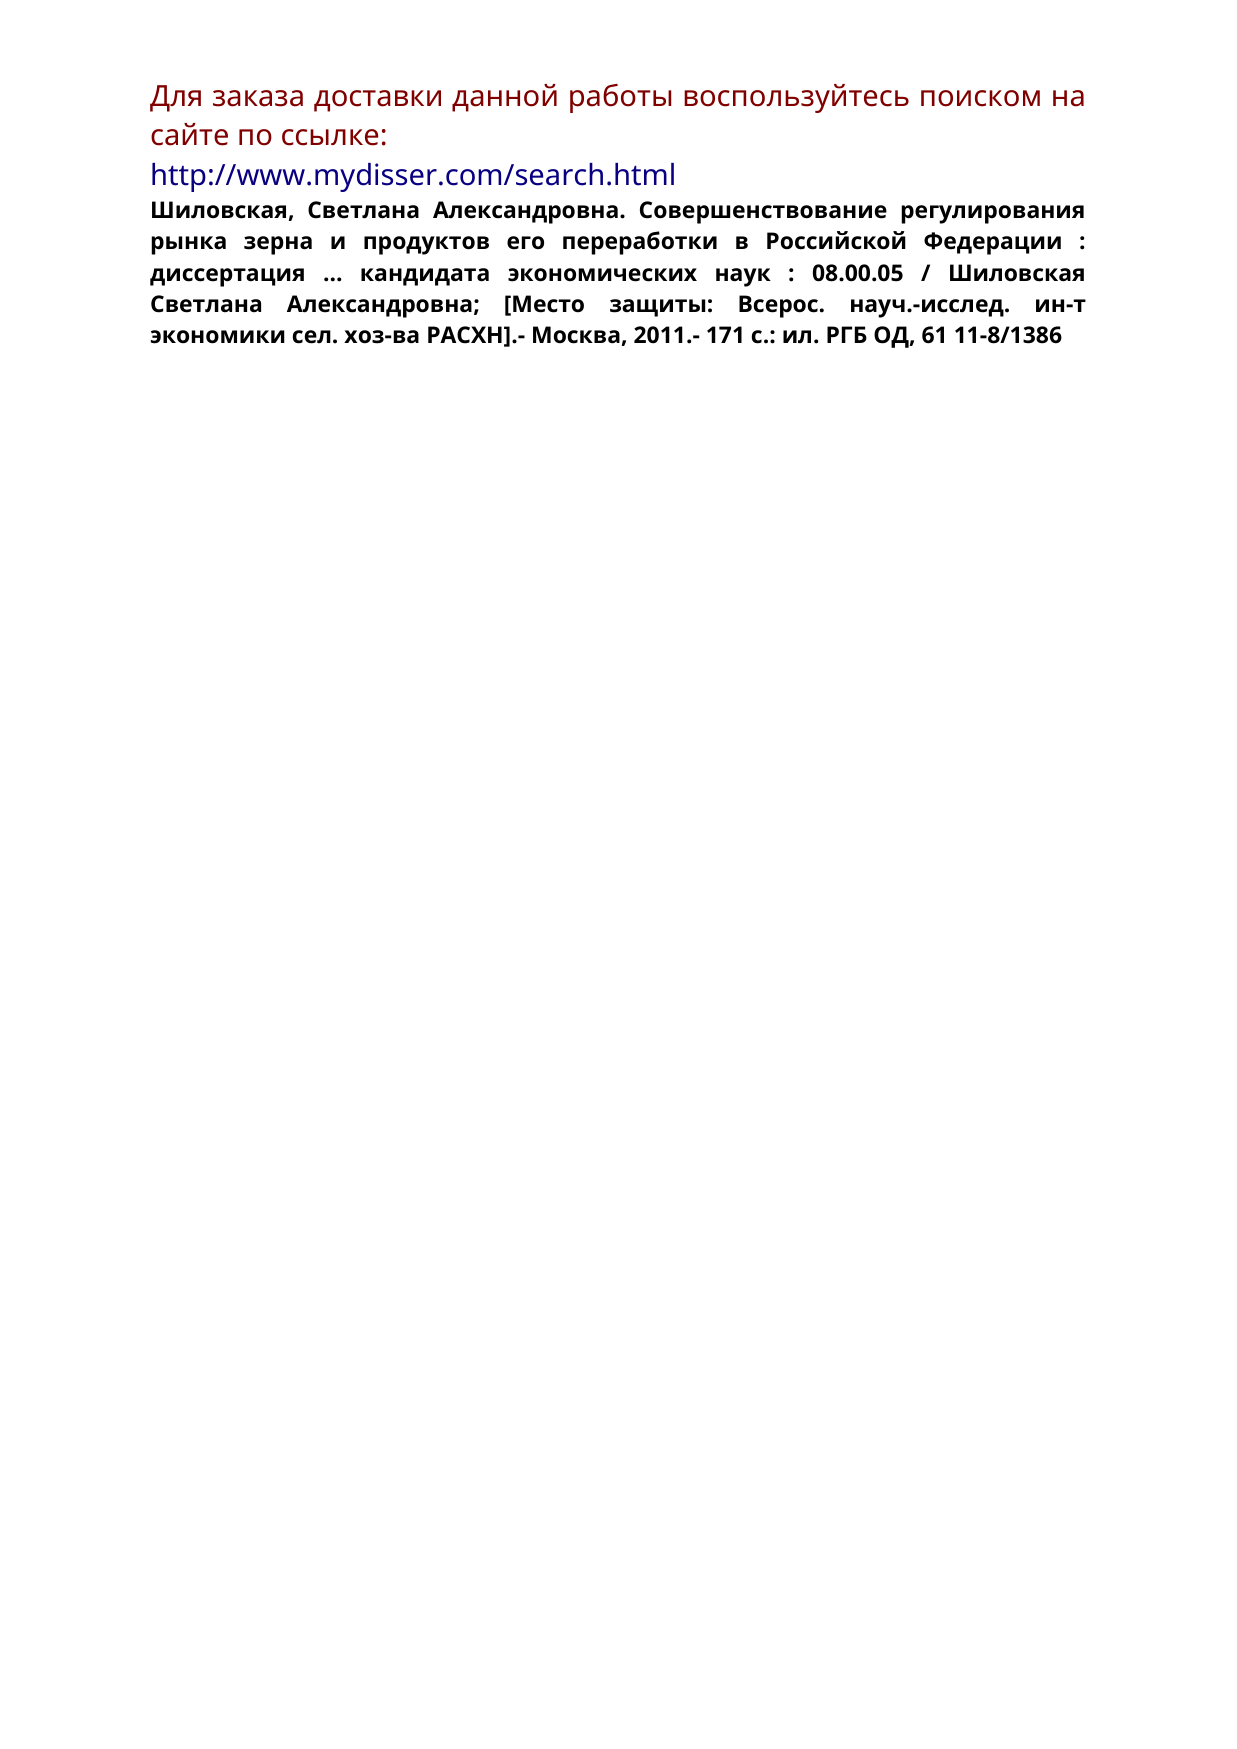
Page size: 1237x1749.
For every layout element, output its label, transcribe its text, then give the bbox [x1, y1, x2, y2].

text Шиловская, Светлана Александровна. Совершенствование регулирования рынка зерна и продуктов его переработки в Российской Федерации : диссертация ... кандидата экономических наук : 08.00.05 / Шиловская Светлана Александровна; [Место защиты: Всерос. науч.-исслед. ин-т экономики сел. хоз-ва РАСХН].- Москва, 2011.- 171 с.: ил. РГБ ОД, 61 11-8/1386 [150, 194, 1086, 350]
